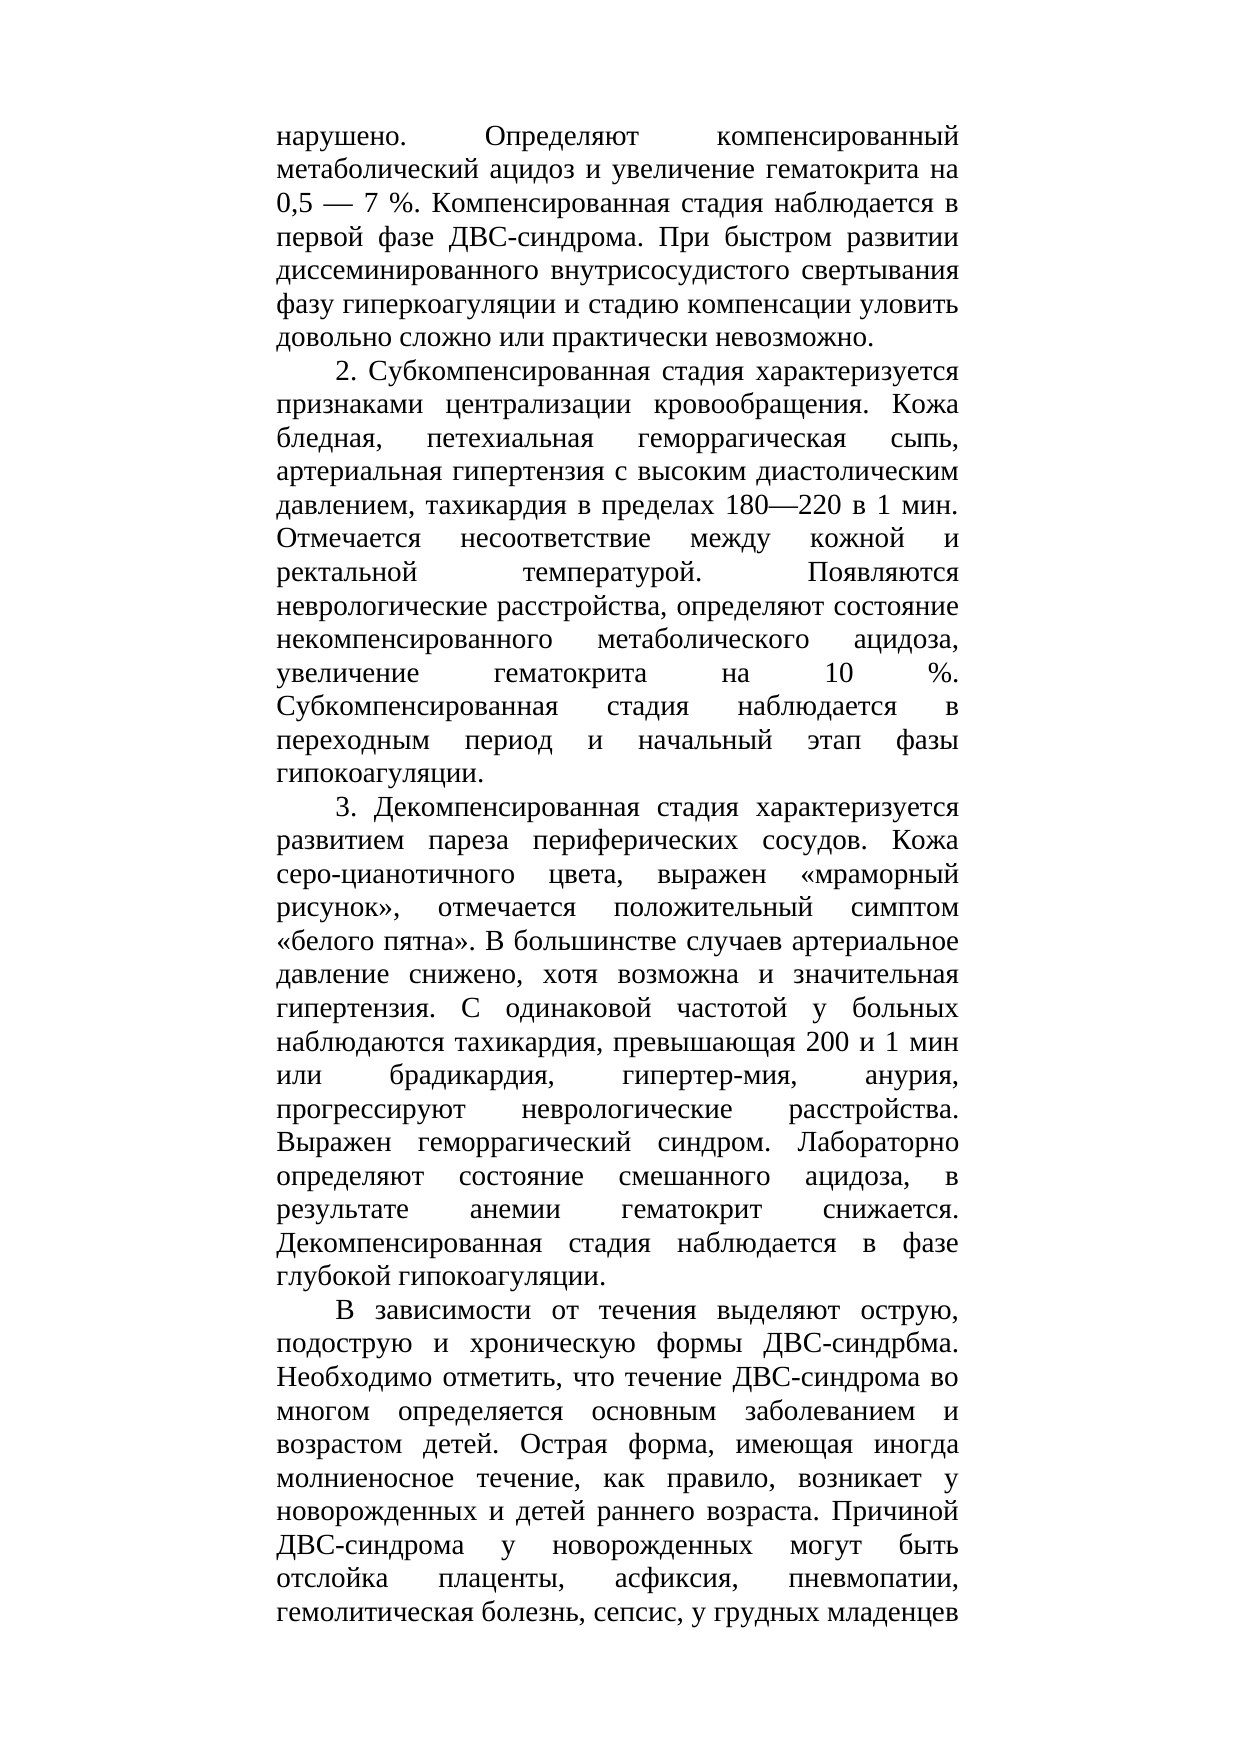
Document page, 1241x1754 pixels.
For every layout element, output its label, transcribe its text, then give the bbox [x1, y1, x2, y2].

text 2. Субкомпенсированная стадия характеризуется признаками централизации кровообращения. Кожа бледная, петехиальная геморрагическая сыпь, артериальная гипертензия с высоким диастолическим давлением, тахикардия в пределах 180—220 в 1 мин. Отмечается несоответствие между кожной и ректальной температурой. Появляются неврологические расстройства, определяют состояние некомпенсированного метаболического ацидоза, увеличение гематокрита на 10 %. Субкомпенсированная стадия наблюдается в переходным период и начальный этап фазы гипокоагуляции. [276, 353, 959, 789]
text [276, 118, 959, 353]
text 3. Декомпенсированная стадия характеризуется развитием пареза периферических сосудов. Кожа серо-цианотичного цвета, выражен «мраморный рисунок», отмечается положительный симптом «белого пятна». В большинстве случаев артериальное давление снижено, хотя возможна и значительная гипертензия. С одинаковой частотой у больных наблюдаются тахикардия, превышающая 200 и 1 мин или брадикардия, гипертер-мия, анурия, прогрессируют неврологические расстройства. Выражен геморрагический синдром. Лабораторно определяют состояние смешанного ацидоза, в результате анемии гематокрит снижается. Декомпенсированная стадия наблюдается в фазе глубокой гипокоагуляции. [276, 789, 959, 1292]
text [276, 1292, 959, 1627]
